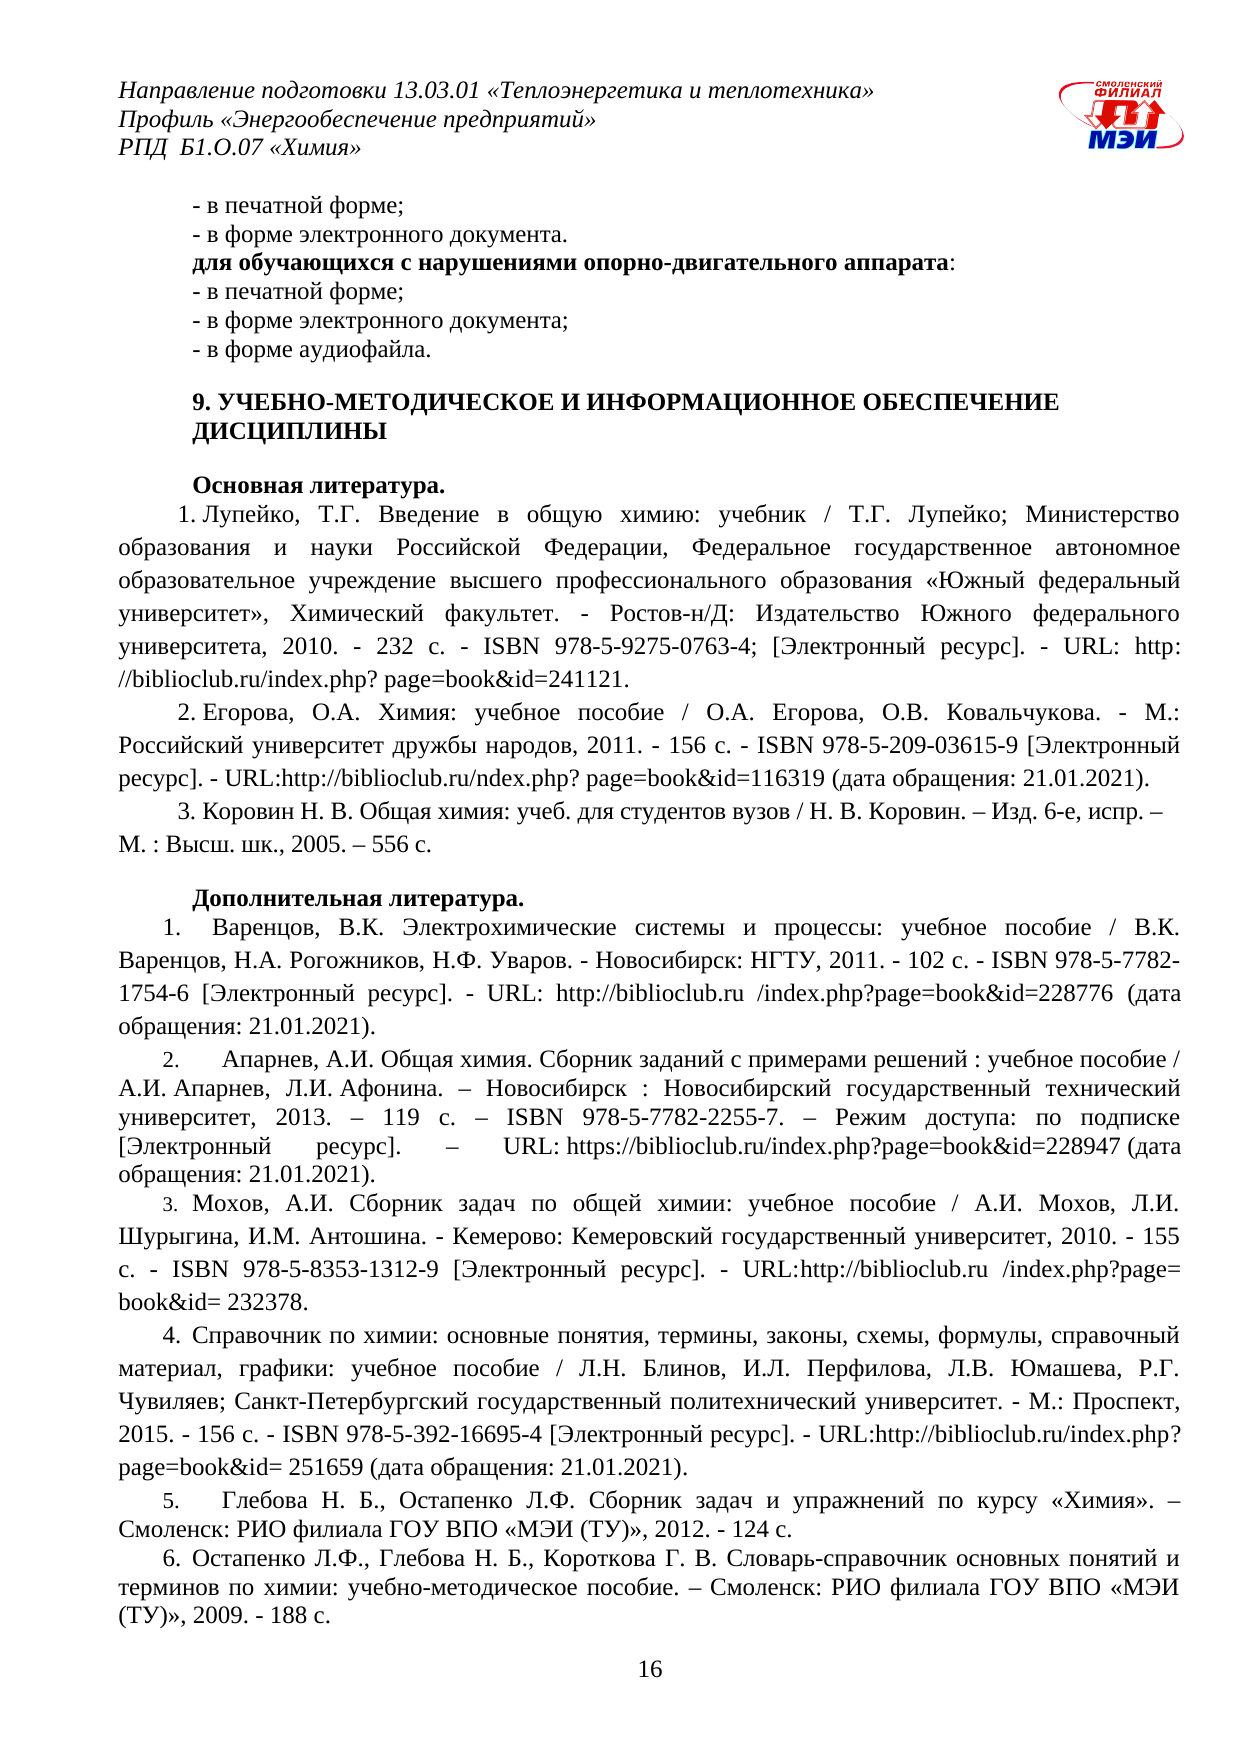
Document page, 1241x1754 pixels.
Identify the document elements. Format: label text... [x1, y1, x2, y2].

text - в печатной форме; [118, 190, 1181, 219]
list Глебова Н. Б., Остапенко Л.Ф. Сборник задач и упражнений по курсу «Химия». – Смоленск: РИО филиала ГОУ ВПО «МЭИ (ТУ)», 2012. - 124 с. [118, 1485, 1181, 1543]
text - в печатной форме; [118, 276, 1181, 305]
list Лупейко, Т.Г. Введение в общую химию: учебник / Т.Г. Лупейко; Министерство образования и науки Российской Федерации, Федеральное государственное автономное образовательное учреждение высшего профессионального образования «Южный федеральный университет», Химический факультет. - Ростов-н/Д: Издательство Южного федерального университета, 2010. - 232 с. - ISBN 978-5-9275-0763-4; [Электронный ресурс]. - URL: http: //biblioclub.ru/index.php? page=book&id=241121. [118, 499, 1181, 693]
list Егорова, О.А. Химия: учебное пособие / О.А. Егорова, О.В. Ковальчукова. - М.: Российский университет дружбы народов, 2011. - 156 с. - ISBN 978-5-209-03615-9 [Электронный ресурс]. - URL:http://biblioclub.ru/ndex.php? page=book&id=116319 (дата обращения: 21.01.2021). [118, 697, 1181, 792]
text - в форме электронного документа; [118, 305, 1181, 334]
text для обучающихся с нарушениями опорно-двигательного аппарата: [118, 247, 1181, 276]
text Дополнительная литература. [118, 883, 1110, 912]
text Основная литература. [118, 470, 1110, 499]
text - в форме электронного документа. [118, 219, 1181, 247]
list Остапенко Л.Ф., Глебова Н. Б., Короткова Г. В. Словарь-справочник основных понятий и терминов по химии: учебно-методическое пособие. – Смоленск: РИО филиала ГОУ ВПО «МЭИ (ТУ)», 2009. - 188 с. [118, 1543, 1181, 1629]
text - в форме аудиофайла. [118, 334, 1181, 362]
text 9. Учебно-методическое и информационное обеспечение дисциплины [192, 387, 1181, 445]
list Апарнев, А.И. Общая химия. Сборник заданий с примерами решений : учебное пособие / А.И. Апарнев, Л.И. Афонина. – Новосибирск : Новосибирский государственный технический университет, 2013. – 119 с. – ISBN 978-5-7782-2255-7. – Режим доступа: по подписке [Электронный ресурс]. – URL: https://biblioclub.ru/index.php?page=book&id=228947 (дата обращения: 21.01.2021). [118, 1044, 1181, 1188]
list Варенцов, В.К. Электрохимические системы и процессы: учебное пособие / В.К. Варенцов, Н.А. Рогожников, Н.Ф. Уваров. - Новосибирск: НГТУ, 2011. - 102 с. - ISBN 978-5-7782-1754-6 [Электронный ресурс]. - URL: http://biblioclub.ru /index.php?page=book&id=228776 (дата обращения: 21.01.2021). [118, 912, 1181, 1040]
picture [1058, 77, 1185, 159]
list Справочник по химии: основные понятия, термины, законы, схемы, формулы, справочный материал, графики: учебное пособие / Л.Н. Блинов, И.Л. Перфилова, Л.В. Юмашева, Р.Г. Чувиляев; Санкт-Петербургский государственный политехнический университет. - М.: Проспект, 2015. - 156 с. - ISBN 978-5-392-16695-4 [Электронный ресурс]. - URL:http://biblioclub.ru/index.php? page=book&id= 251659 (дата обращения: 21.01.2021). [118, 1320, 1181, 1481]
list Мохов, А.И. Сборник задач по общей химии: учебное пособие / А.И. Мохов, Л.И. Шурыгина, И.М. Антошина. - Кемерово: Кемеровский государственный университет, 2010. - 155 с. - ISBN 978-5-8353-1312-9 [Электронный ресурс]. - URL:http://biblioclub.ru /index.php?page= book&id= 232378. [118, 1188, 1181, 1316]
list Коровин Н. В. Общая химия: учеб. для студентов вузов / Н. В. Коровин. – Изд. 6-е, испр. – М. : Высш. шк., 2005. – 556 с. [118, 796, 1181, 858]
